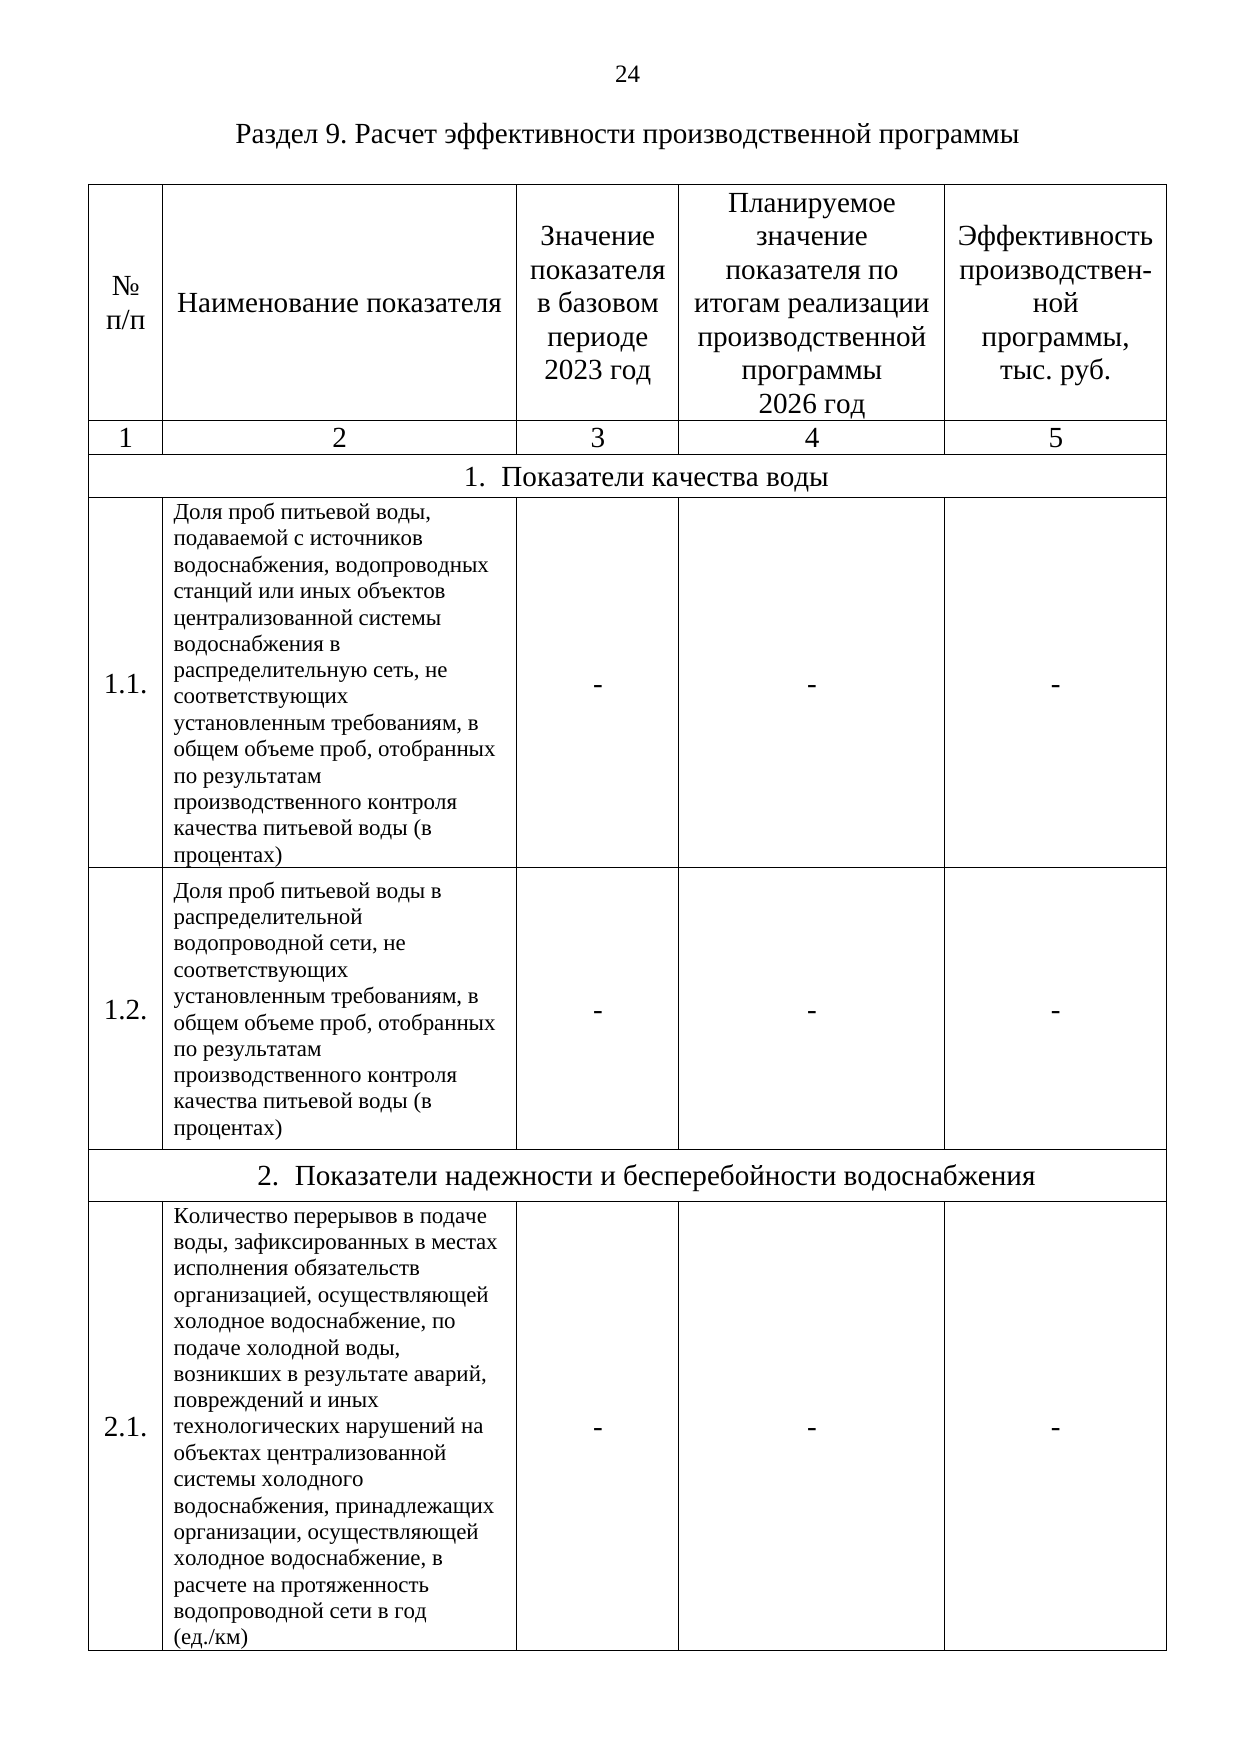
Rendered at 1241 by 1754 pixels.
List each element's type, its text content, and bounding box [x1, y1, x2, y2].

table_header Значение показателя в базовом периоде 2023 год [517, 185, 678, 419]
table_cell - [679, 1202, 944, 1650]
table_header № п/п [89, 185, 162, 419]
table_cell Доля проб питьевой воды, подаваемой с источников водоснабжения, водопроводных станций или иных объектов централизованной системы водоснабжения в распределительную сеть, не соответствующих установленным требованиям, в общем объеме проб, отобранных по результатам производственного контроля качества питьевой воды (в процентах) [163, 498, 516, 867]
table_cell - [517, 868, 678, 1149]
table_header Наименование показателя [163, 185, 516, 419]
table_cell - [679, 498, 944, 867]
table_cell 1 [89, 421, 162, 454]
table_cell Доля проб питьевой воды в распределительной водопроводной сети, не соответствующих установленным требованиям, в общем объеме проб, отобранных по результатам производственного контроля качества питьевой воды (в процентах) [163, 868, 516, 1149]
table_cell - [945, 868, 1166, 1149]
table_header Планируемое значение показателя по итогам реализации производственной программы 2026 год [679, 185, 944, 419]
table_cell 2 [163, 421, 516, 454]
text Раздел 9. Расчет эффективности производственной программы [89, 117, 1166, 150]
table_cell - [945, 498, 1166, 867]
table_cell - [945, 1202, 1166, 1650]
table_cell 1.1. [89, 498, 162, 867]
table_cell Показатели качества воды [89, 455, 1166, 497]
table_cell 1.2. [89, 868, 162, 1149]
table_cell Количество перерывов в подаче воды, зафиксированных в местах исполнения обязательств организацией, осуществляющей холодное водоснабжение, по подаче холодной воды, возникших в результате аварий, повреждений и иных технологических нарушений на объектах централизованной системы холодного водоснабжения, принадлежащих организации, осуществляющей холодное водоснабжение, в расчете на протяженность водопроводной сети в год (ед./км) [163, 1202, 516, 1650]
table_cell 5 [945, 421, 1166, 454]
table_cell - [679, 868, 944, 1149]
table_cell - [517, 1202, 678, 1650]
table_cell 2.1. [89, 1202, 162, 1650]
table_cell 3 [517, 421, 678, 454]
table_cell 4 [679, 421, 944, 454]
table_cell Показатели надежности и бесперебойности водоснабжения [89, 1150, 1166, 1201]
table_cell - [517, 498, 678, 867]
table_header Эффективность производствен-ной программы, тыс. руб. [945, 185, 1166, 419]
